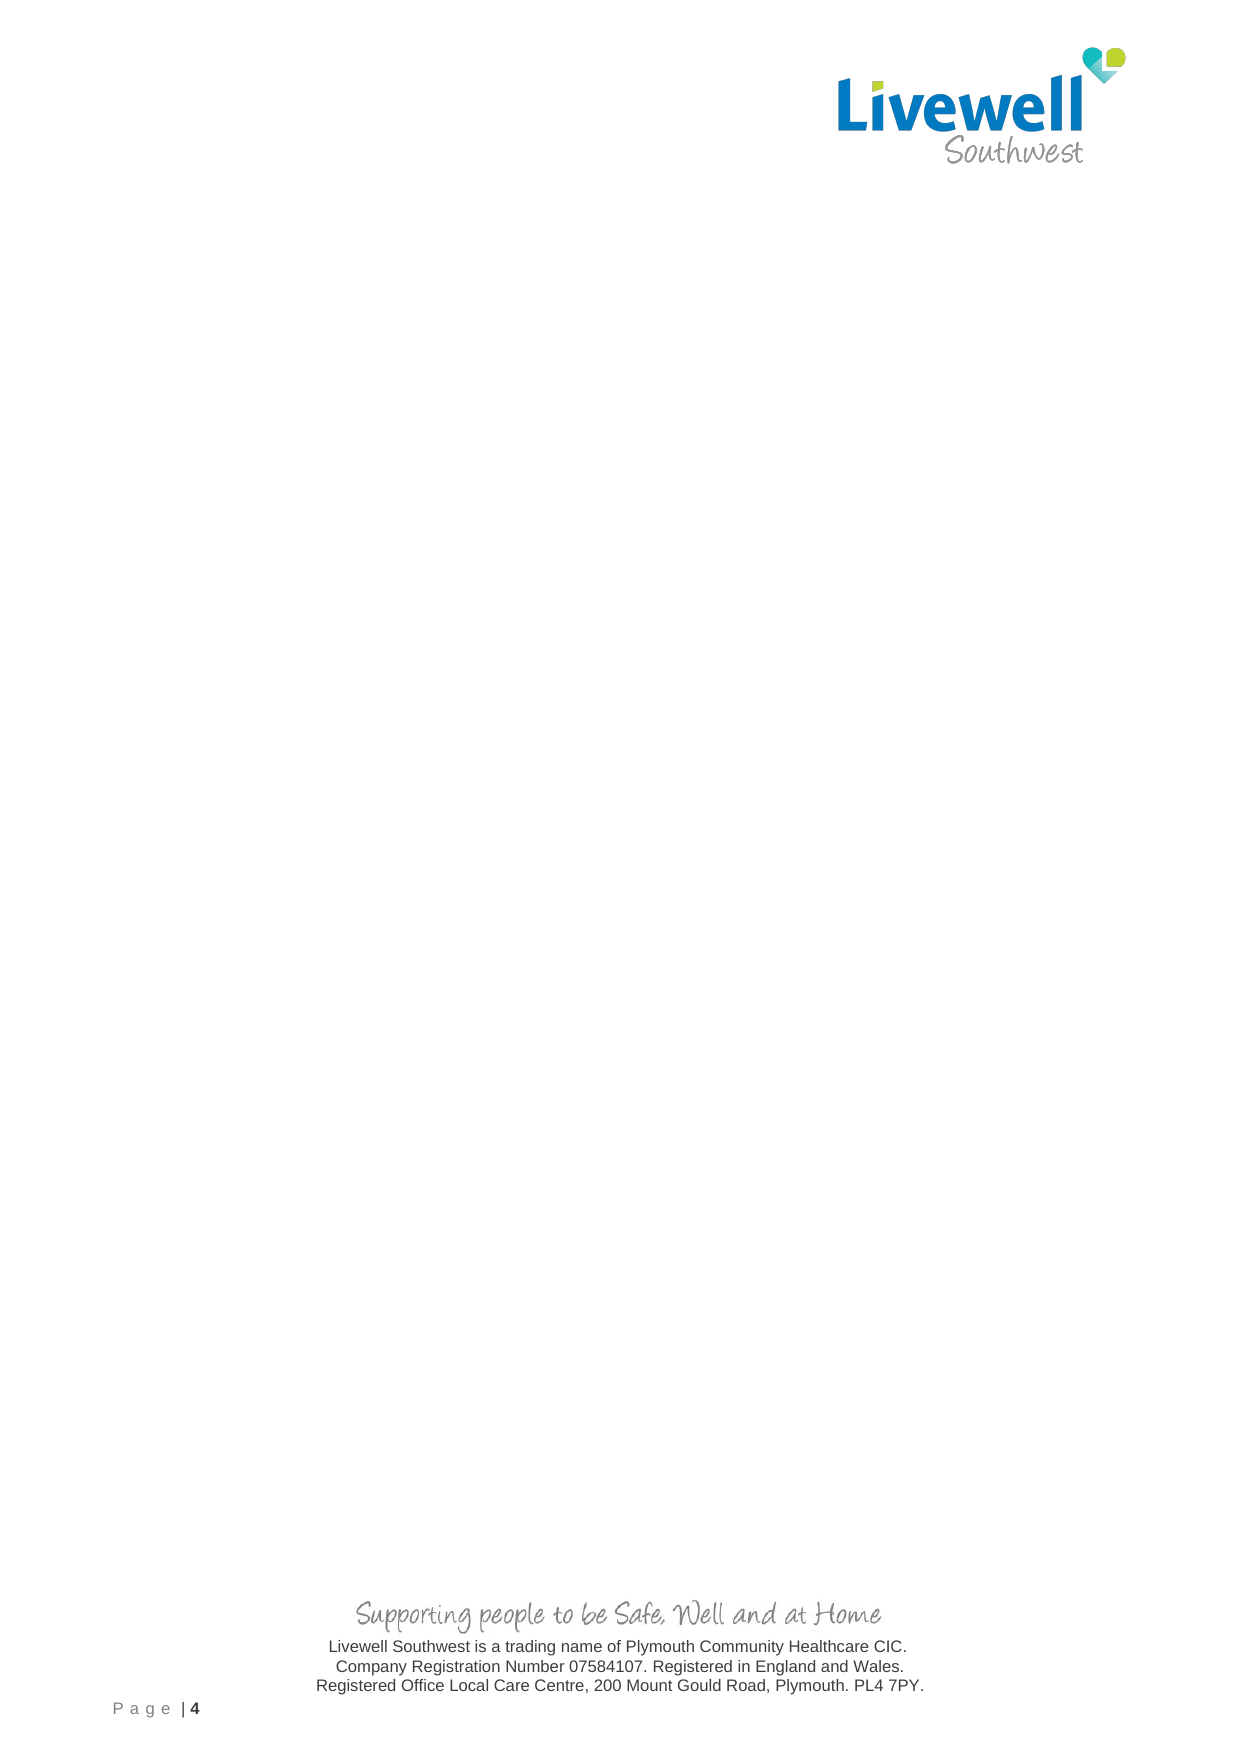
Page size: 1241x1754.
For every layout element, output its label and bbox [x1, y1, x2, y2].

picture [347, 1593, 888, 1638]
picture [836, 44, 1128, 170]
